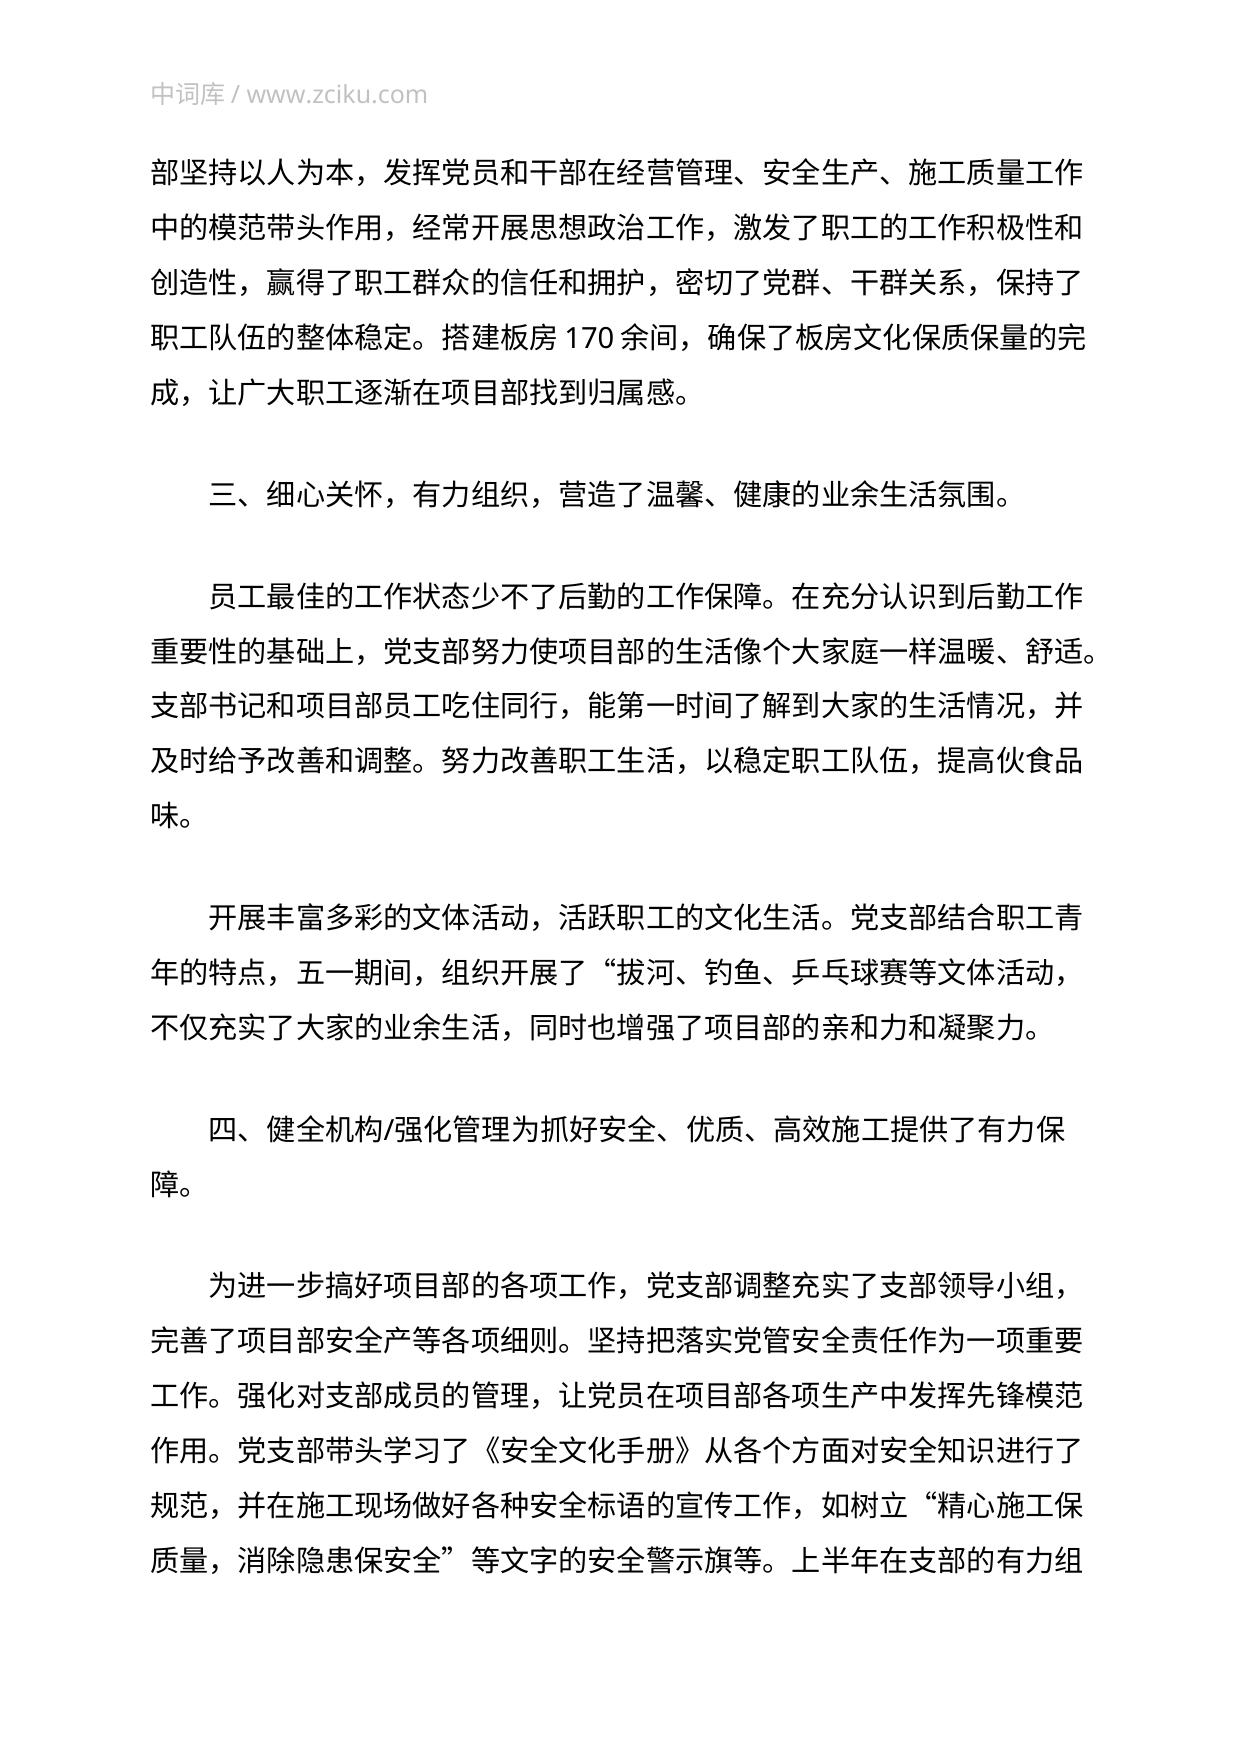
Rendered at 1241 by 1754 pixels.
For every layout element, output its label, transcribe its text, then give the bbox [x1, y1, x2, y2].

text 员工最佳的工作状态少不了后勤的工作保障。在充分认识到后勤工作重要性的基础上，党支部努力使项目部的生活像个大家庭一样温暖、舒适。支部书记和项目部员工吃住同行，能第一时间了解到大家的生活情况，并及时给予改善和调整。努力改善职工生活，以稳定职工队伍，提高伙食品味。 [150, 573, 1090, 835]
text 三、细心关怀，有力组织，营造了温馨、健康的业余生活氛围。 [150, 471, 1090, 514]
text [150, 150, 1090, 412]
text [150, 1263, 1090, 1580]
text 四、健全机构/强化管理为抓好安全、优质、高效施工提供了有力保障。 [150, 1106, 1090, 1203]
text 开展丰富多彩的文体活动，活跃职工的文化生活。党支部结合职工青年的特点，五一期间，组织开展了“拔河、钓鱼、乒乓球赛等文体活动，不仅充实了大家的业余生活，同时也增强了项目部的亲和力和凝聚力。 [150, 894, 1090, 1047]
